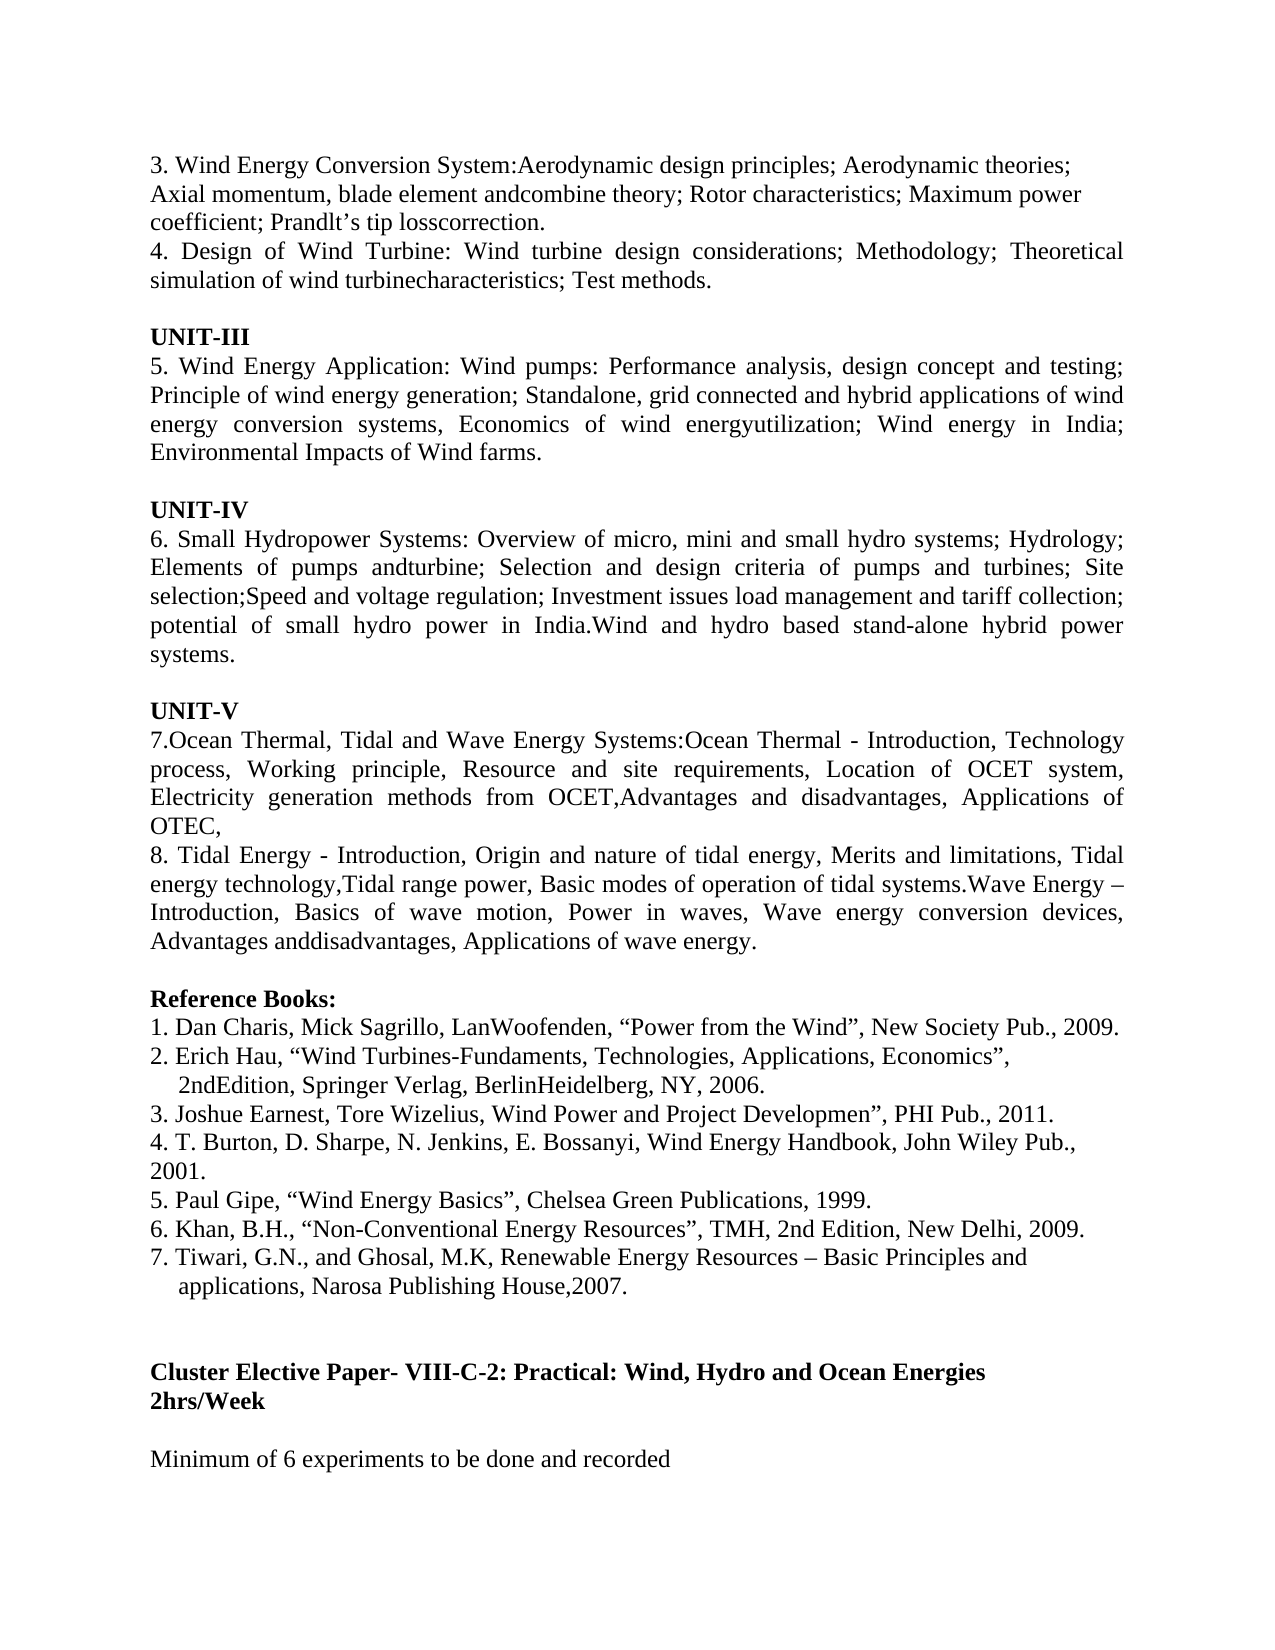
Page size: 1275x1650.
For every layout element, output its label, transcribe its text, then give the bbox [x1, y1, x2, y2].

text 2. Erich Hau, “Wind Turbines-Fundaments, Technologies, Applications, Economics”, 2ndEdition, Springer Verlag, BerlinHeidelberg, NY, 2006. [150, 1041, 1125, 1099]
text 7. Tiwari, G.N., and Ghosal, M.K, Renewable Energy Resources – Basic Principles and applications, Narosa Publishing House,2007. [150, 1242, 1125, 1300]
text 8. Tidal Energy - Introduction, Origin and nature of tidal energy, Merits and limitations, Tidal energy technology,Tidal range power, Basic modes of operation of tidal systems.Wave Energy – Introduction, Basics of wave motion, Power in waves, Wave energy conversion devices, Advantages anddisadvantages, Applications of wave energy. [150, 840, 1125, 955]
text 3. Joshue Earnest, Tore Wizelius, Wind Power and Project Developmen”, PHI Pub., 2011. [150, 1099, 1125, 1127]
text Reference Books: [150, 984, 1125, 1012]
text UNIT-V [150, 696, 1125, 725]
text 5. Wind Energy Application: Wind pumps: Performance analysis, design concept and testing; Principle of wind energy generation; Standalone, grid connected and hybrid applications of wind energy conversion systems, Economics of wind energyutilization; Wind energy in India; Environmental Impacts of Wind farms. [150, 351, 1125, 466]
text UNIT-III [150, 322, 1125, 351]
text 1. Dan Charis, Mick Sagrillo, LanWoofenden, “Power from the Wind”, New Society Pub., 2009. [150, 1012, 1125, 1041]
text 5. Paul Gipe, “Wind Energy Basics”, Chelsea Green Publications, 1999. [150, 1185, 1125, 1214]
text 4. Design of Wind Turbine: Wind turbine design considerations; Methodology; Theoretical simulation of wind turbinecharacteristics; Test methods. [150, 236, 1125, 294]
text 2hrs/Week [150, 1386, 1125, 1415]
text Cluster Elective Paper- VIII-C-2: Practical: Wind, Hydro and Ocean Energies [150, 1357, 1125, 1386]
text Minimum of 6 experiments to be done and recorded [150, 1444, 1125, 1472]
text UNIT-IV [150, 495, 1125, 524]
text 7.Ocean Thermal, Tidal and Wave Energy Systems:Ocean Thermal - Introduction, Technology process, Working principle, Resource and site requirements, Location of OCET system, Electricity generation methods from OCET,Advantages and disadvantages, Applications of OTEC, [150, 725, 1125, 840]
text 4. T. Burton, D. Sharpe, N. Jenkins, E. Bossanyi, Wind Energy Handbook, John Wiley Pub., 2001. [150, 1127, 1125, 1185]
text 6. Khan, B.H., “Non-Conventional Energy Resources”, TMH, 2nd Edition, New Delhi, 2009. [150, 1214, 1125, 1242]
text 3. Wind Energy Conversion System:Aerodynamic design principles; Aerodynamic theories; Axial momentum, blade element andcombine theory; Rotor characteristics; Maximum power coefficient; Prandlt’s tip losscorrection. [150, 150, 1125, 236]
text 6. Small Hydropower Systems: Overview of micro, mini and small hydro systems; Hydrology; Elements of pumps andturbine; Selection and design criteria of pumps and turbines; Site selection;Speed and voltage regulation; Investment issues load management and tariff collection; potential of small hydro power in India.Wind and hydro based stand-alone hybrid power systems. [150, 524, 1125, 667]
